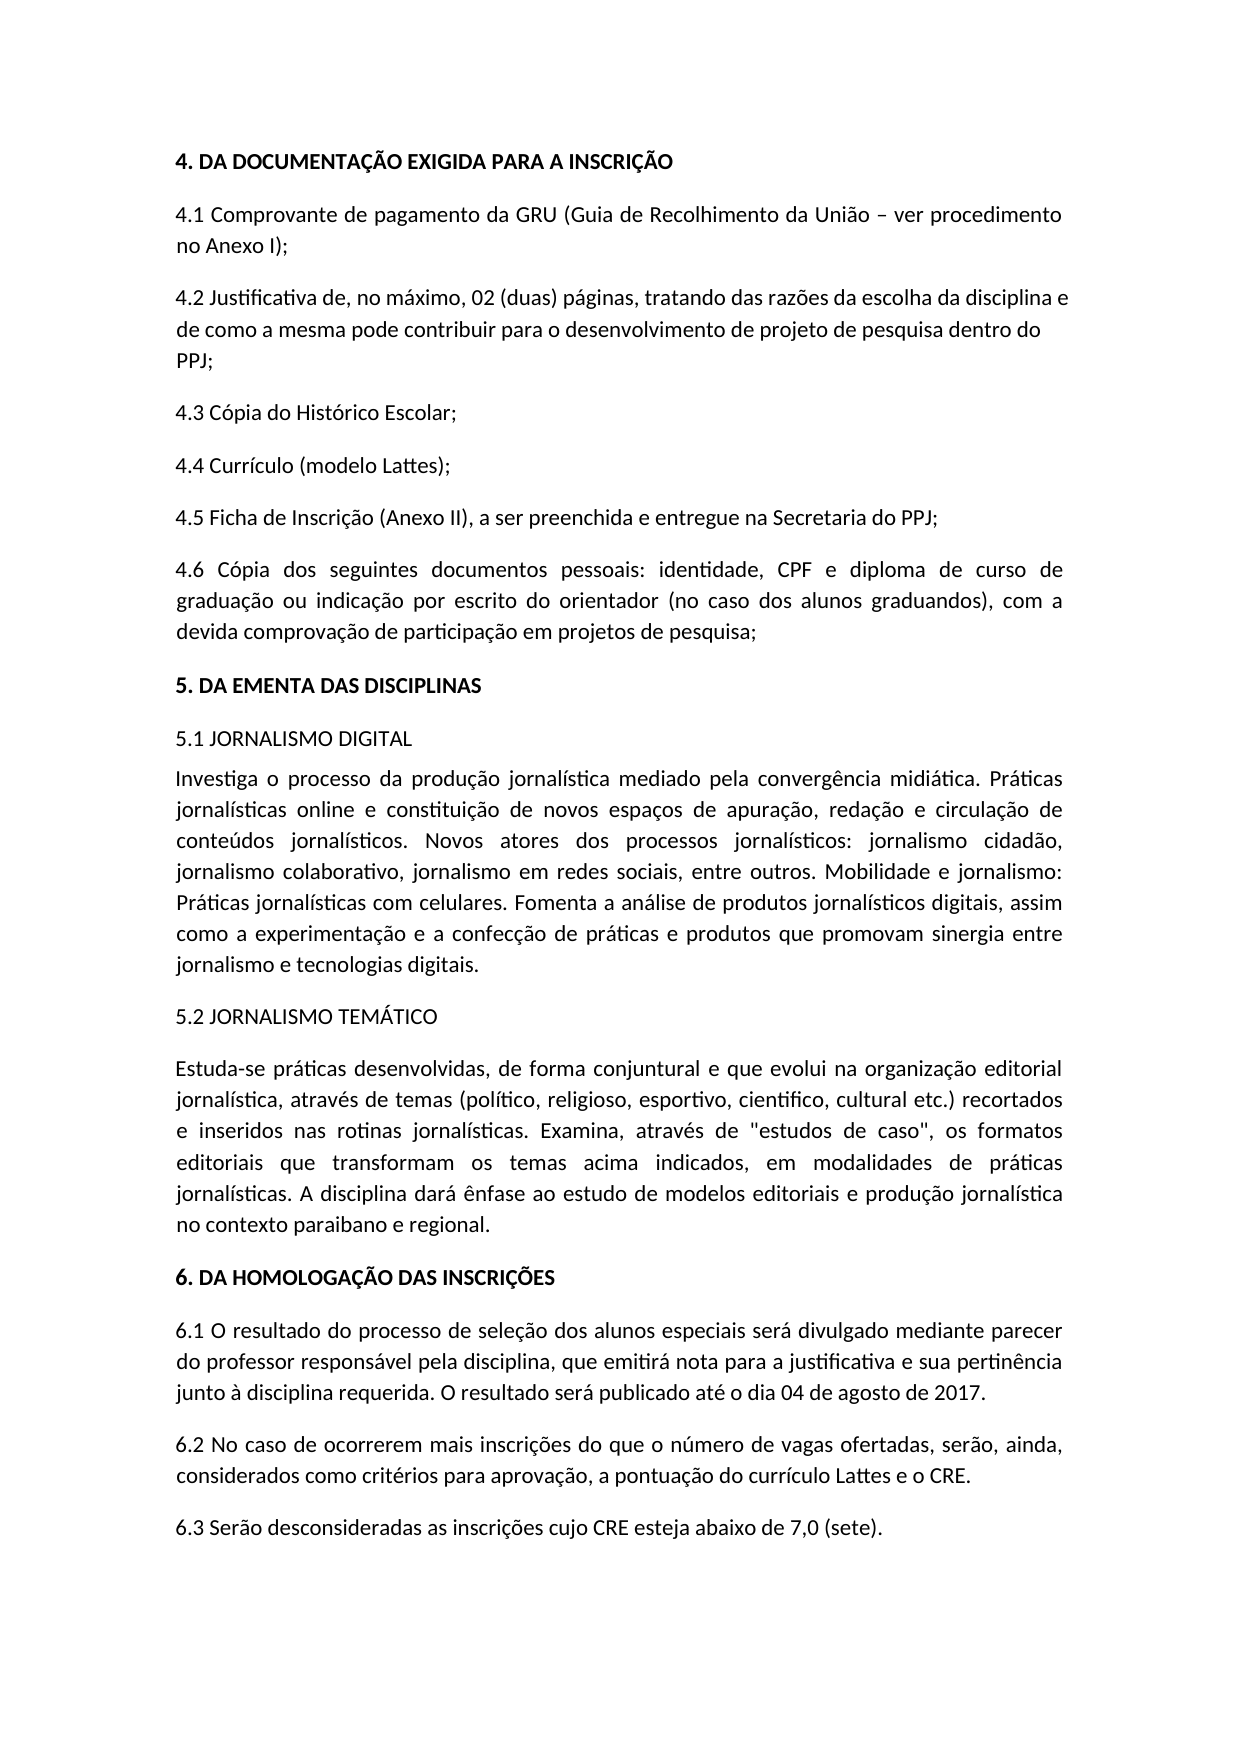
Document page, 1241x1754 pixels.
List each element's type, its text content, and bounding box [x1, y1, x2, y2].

text 4.5 Ficha de Inscrição (Anexo II), a ser preenchida e entregue na Secretaria do PPJ; [175, 503, 1064, 531]
text 4.3 Cópia do Histórico Escolar; [175, 398, 1064, 427]
text 4.6 Cópia dos seguintes documentos pessoais: identidade, CPF e diploma de curso de graduação ou indicação por escrito do orientador (no caso dos alunos graduandos), com a devida comprovação de participação em projetos de pesquisa; [175, 555, 1064, 646]
text Estuda-se práticas desenvolvidas, de forma conjuntural e que evolui na organização editorial jornalística, através de temas (político, religioso, esportivo, cientifico, cultural etc.) recortados e inseridos nas rotinas jornalísticas. Examina, através de "estudos de caso", os formatos editoriais que transformam os temas acima indicados, em modalidades de práticas jornalísticas. A disciplina dará ênfase ao estudo de modelos editoriais e produção jornalística no contexto paraibano e regional. [175, 1054, 1064, 1238]
text 6.3 Serão desconsideradas as inscrições cujo CRE esteja abaixo de 7,0 (sete). [175, 1513, 1064, 1542]
text Investiga o processo da produção jornalística mediado pela convergência midiática. Práticas jornalísticas online e constituição de novos espaços de apuração, redação e circulação de conteúdos jornalísticos. Novos atores dos processos jornalísticos: jornalismo cidadão, jornalismo colaborativo, jornalismo em redes sociais, entre outros. Mobilidade e jornalismo: Práticas jornalísticas com celulares. Fomenta a análise de produtos jornalísticos digitais, assim como a experimentação e a confecção de práticas e produtos que promovam sinergia entre jornalismo e tecnologias digitais. [175, 764, 1064, 978]
text 6.1 O resultado do processo de seleção dos alunos especiais será divulgado mediante parecer do professor responsável pela disciplina, que emitirá nota para a justificativa e sua pertinência junto à disciplina requerida. O resultado será publicado até o dia 04 de agosto de 2017. [175, 1316, 1064, 1406]
text 4.1 Comprovante de pagamento da GRU (Guia de Recolhimento da União – ver procedimento no Anexo I); [175, 200, 1064, 259]
subtitle DA HOMOLOGAÇÃO DAS INSCRIÇÕES [175, 1262, 1096, 1291]
text 4.4 Currículo (modelo Lattes); [175, 451, 1064, 479]
text 5.2 JORNALISMO TEMÁTICO [175, 1002, 1064, 1030]
text 5.1 JORNALISMO DIGITAL [175, 724, 1064, 752]
subtitle DA EMENTA DAS DISCIPLINAS [175, 670, 1096, 699]
text 6.2 No caso de ocorrerem mais inscrições do que o número de vagas ofertadas, serão, ainda, considerados como critérios para aprovação, a pontuação do currículo Lattes e o CRE. [175, 1430, 1064, 1489]
text 4.2 Justificativa de, no máximo, 02 (duas) páginas, tratando das razões da escolha da disciplina e de como a mesma pode contribuir para o desenvolvimento de projeto de pesquisa dentro do PPJ; [175, 283, 1078, 374]
subtitle DA DOCUMENTAÇÃO EXIGIDA PARA A INSCRIÇÃO [175, 146, 1096, 175]
